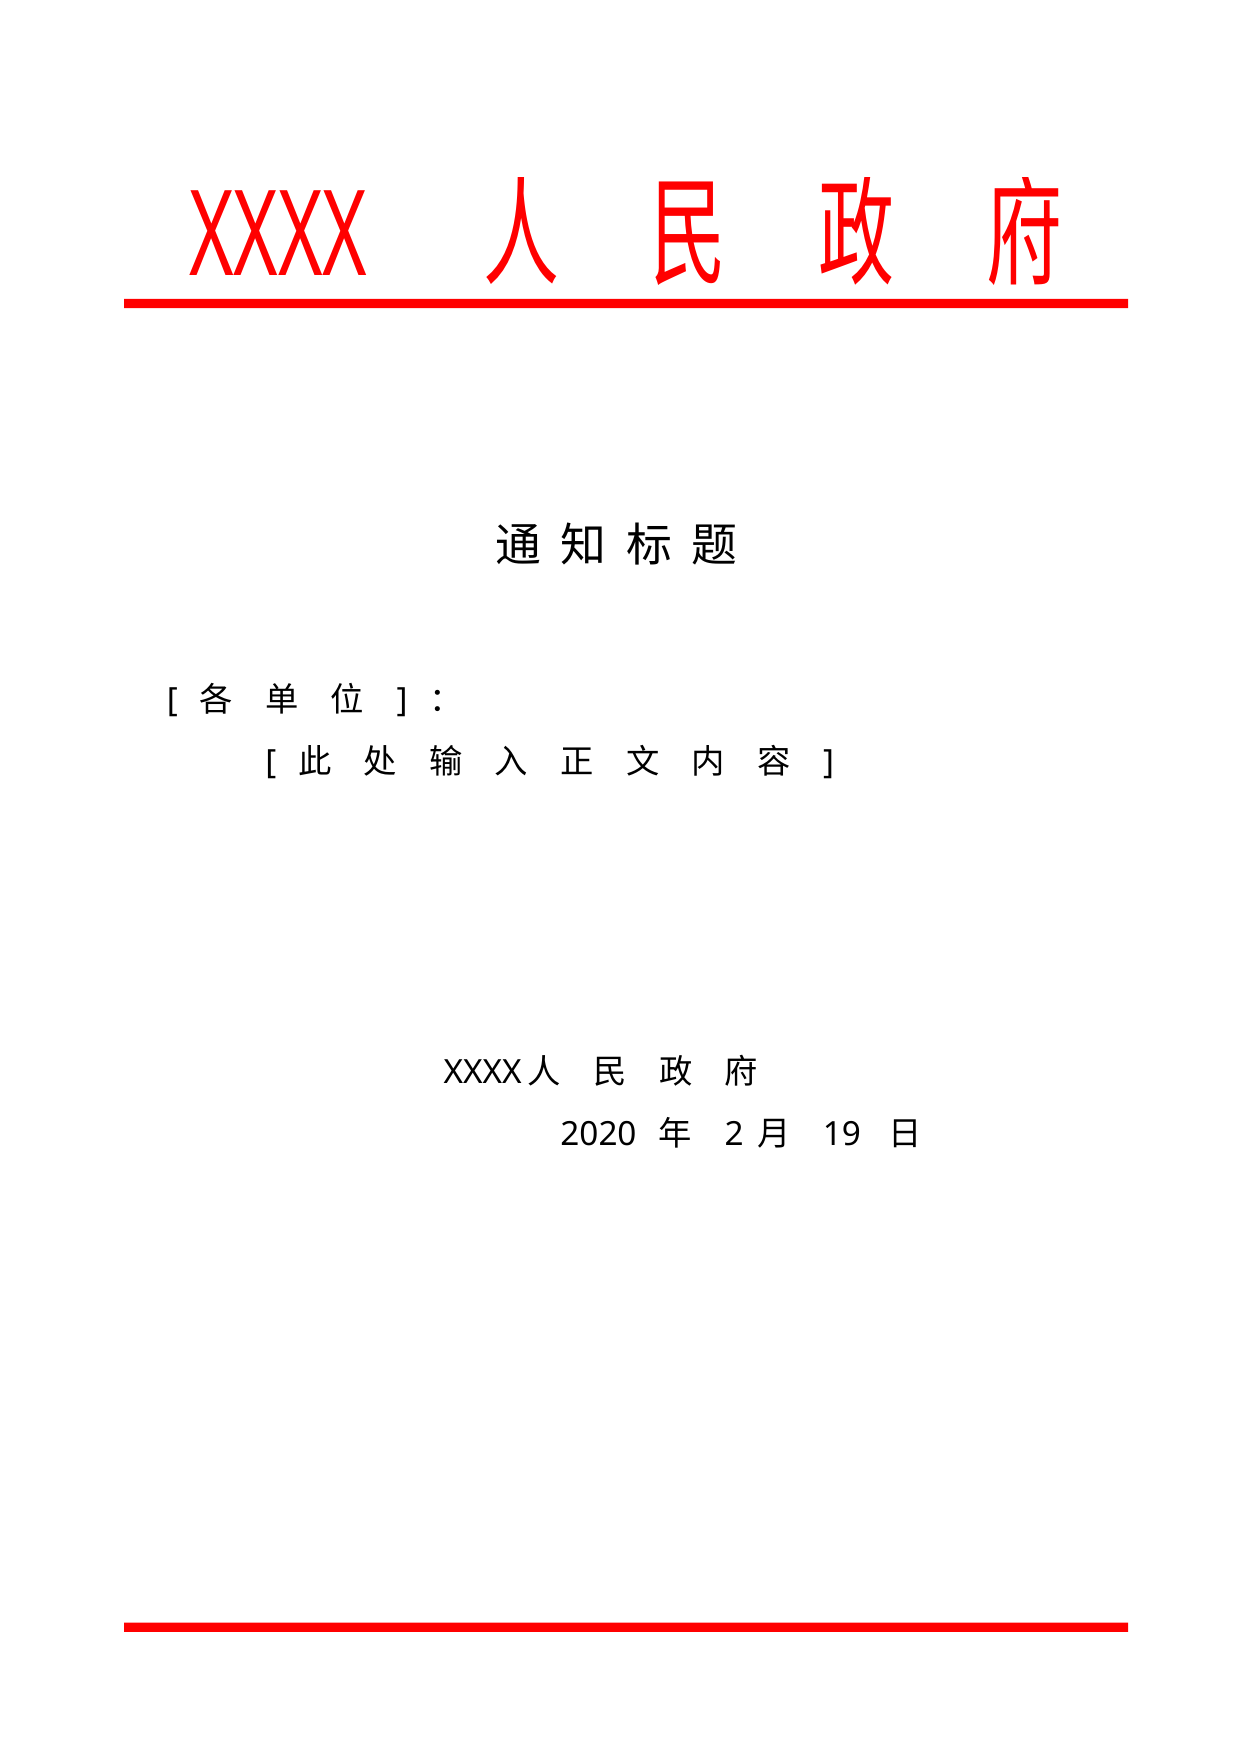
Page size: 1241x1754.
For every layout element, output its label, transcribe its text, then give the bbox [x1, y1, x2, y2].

text [各单位]： [167, 666, 1085, 728]
text XXXX人民政府 [167, 1038, 1085, 1100]
text [此处输入正文内容] [167, 728, 1085, 790]
text 2020年2月19日 [167, 1100, 954, 1162]
text 通知标题 [167, 480, 1085, 604]
